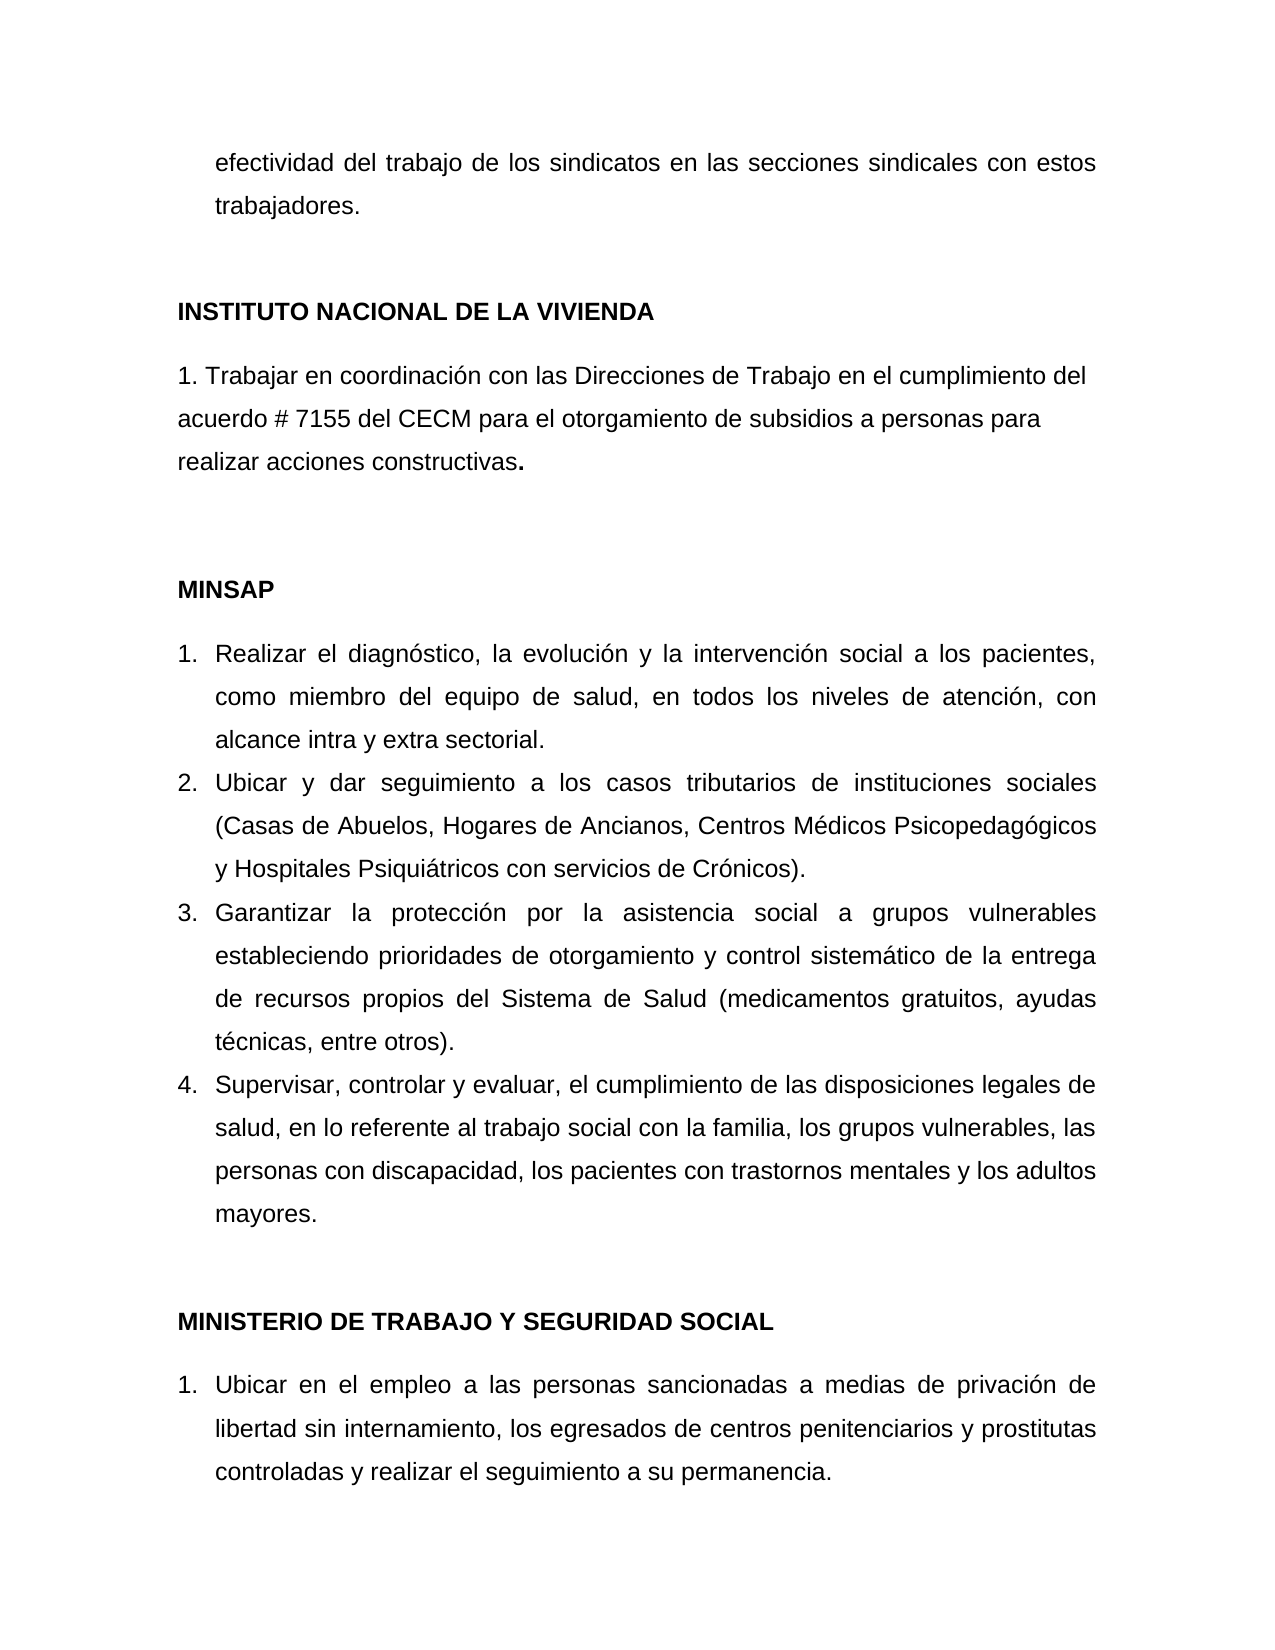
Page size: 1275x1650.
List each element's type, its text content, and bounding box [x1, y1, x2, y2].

text INSTITUTO NACIONAL DE LA VIVIENDA [177, 297, 1098, 325]
list Realizar el diagnóstico, la evolución y la intervención social a los pacientes, como miembro del equipo de salud, en todos los niveles de atención, con alcance intra y extra sectorial. [177, 639, 1098, 754]
text 1. Trabajar en coordinación con las Direcciones de Trabajo en el cumplimiento del acuerdo # 7155 del CECM para el otorgamiento de subsidios a personas para realizar acciones constructivas. [177, 361, 1098, 476]
text MINSAP [177, 575, 1098, 603]
list Ubicar y dar seguimiento a los casos tributarios de instituciones sociales (Casas de Abuelos, Hogares de Ancianos, Centros Médicos Psicopedagógicos y Hospitales Psiquiátricos con servicios de Crónicos). [177, 768, 1098, 883]
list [177, 148, 1098, 219]
list Supervisar, controlar y evaluar, el cumplimiento de las disposiciones legales de salud, en lo referente al trabajo social con la familia, los grupos vulnerables, las personas con discapacidad, los pacientes con trastornos mentales y los adultos mayores. [177, 1070, 1098, 1228]
text MINISTERIO DE TRABAJO Y SEGURIDAD SOCIAL [177, 1306, 1098, 1335]
list Ubicar en el empleo a las personas sancionadas a medias de privación de libertad sin internamiento, los egresados de centros penitenciarios y prostitutas controladas y realizar el seguimiento a su permanencia. [177, 1370, 1098, 1485]
list Garantizar la protección por la asistencia social a grupos vulnerables estableciendo prioridades de otorgamiento y control sistemático de la entrega de recursos propios del Sistema de Salud (medicamentos gratuitos, ayudas técnicas, entre otros). [177, 897, 1098, 1056]
